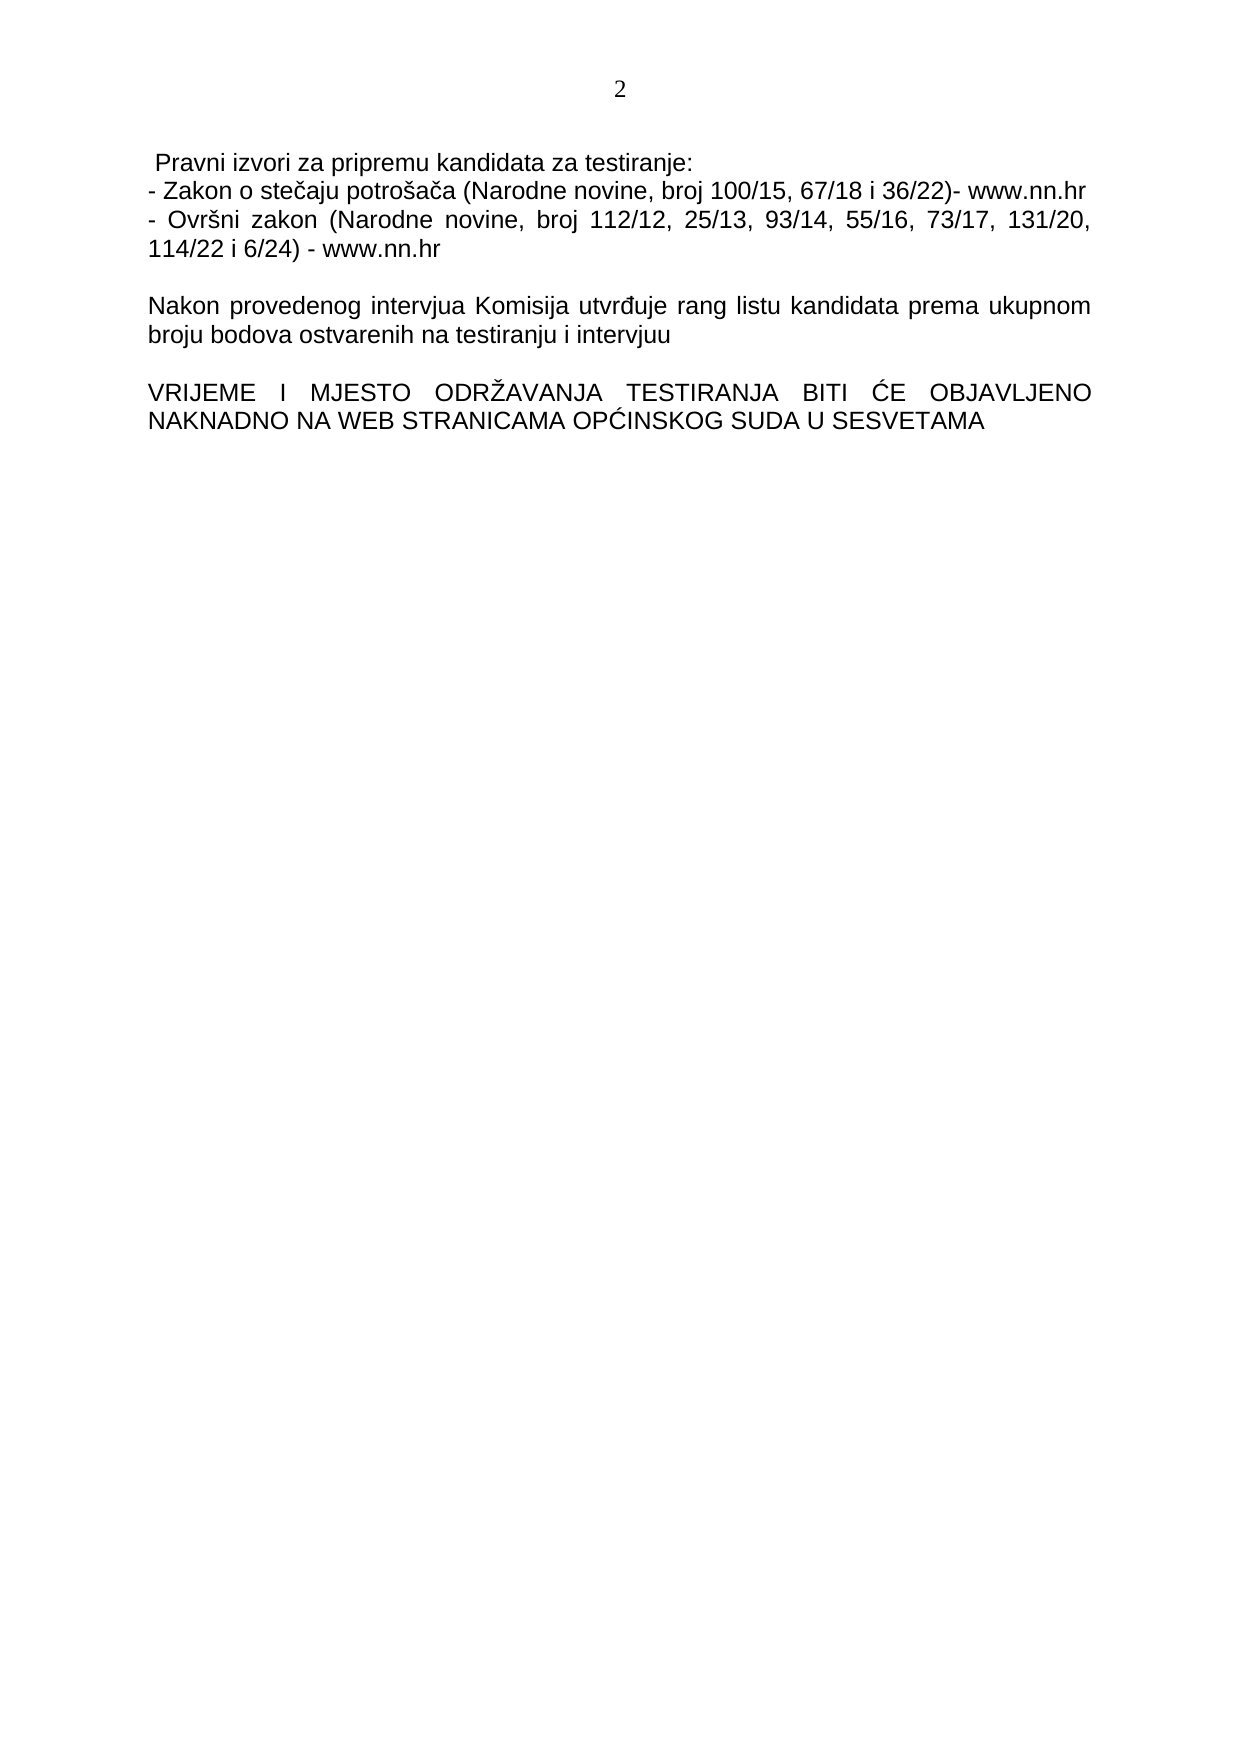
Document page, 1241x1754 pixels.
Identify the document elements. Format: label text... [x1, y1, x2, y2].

text VRIJEME I MJESTO ODRŽAVANJA TESTIRANJA BITI ĆE OBJAVLJENO NAKNADNO NA WEB STRANICAMA OPĆINSKOG SUDA U SESVETAMA [148, 378, 1093, 435]
text - Ovršni zakon (Narodne novine, broj 112/12, 25/13, 93/14, 55/16, 73/17, 131/20, 114/22 i 6/24) - www.nn.hr [148, 205, 1093, 263]
text - Zakon o stečaju potrošača (Narodne novine, broj 100/15, 67/18 i 36/22)- www.nn.hr [148, 176, 1093, 205]
text Pravni izvori za pripremu kandidata za testiranje: [148, 148, 1093, 176]
text Nakon provedenog intervjua Komisija utvrđuje rang listu kandidata prema ukupnom broju bodova ostvarenih na testiranju i intervjuu [148, 291, 1093, 349]
